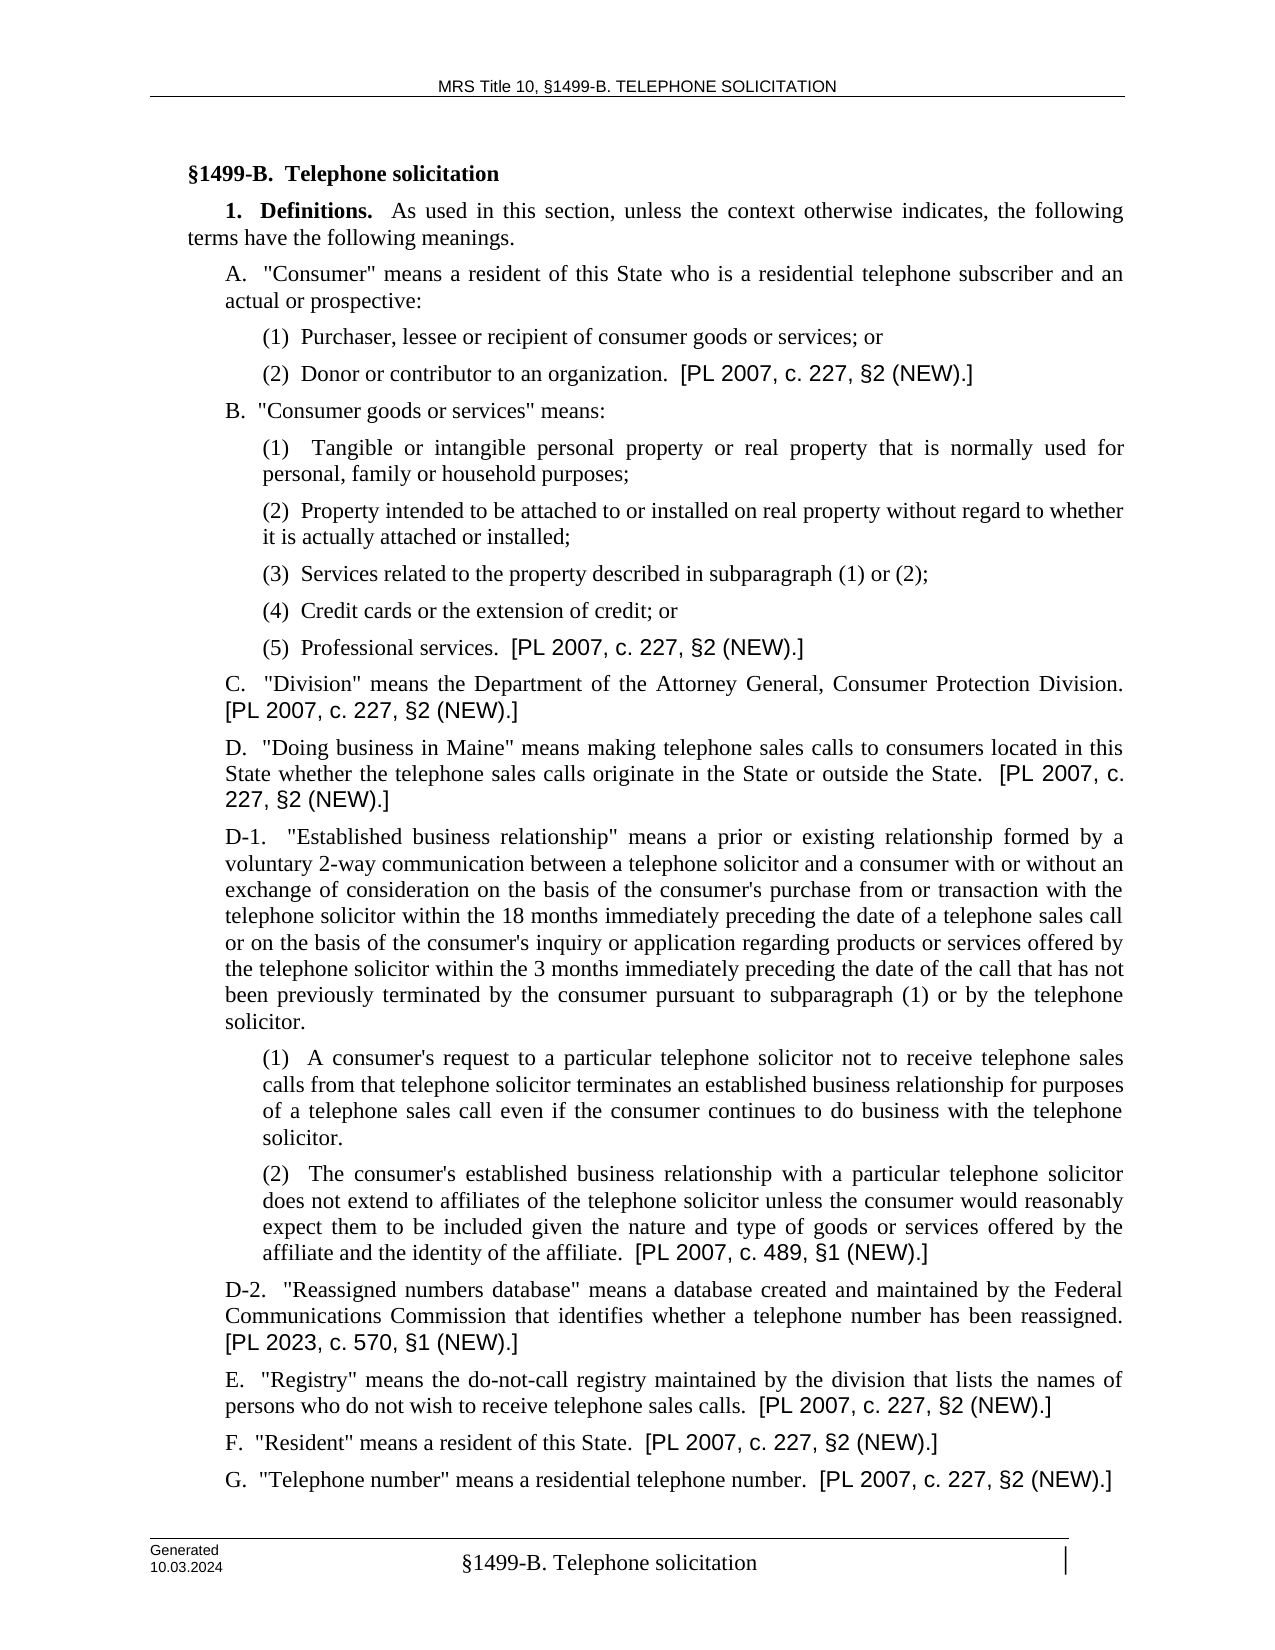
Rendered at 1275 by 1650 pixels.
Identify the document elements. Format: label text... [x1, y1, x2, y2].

text (3) Services related to the property described in subparagraph (1) or (2); [262, 560, 1125, 586]
text (1) Tangible or intangible personal property or real property that is normally used for personal, family or household purposes; [262, 434, 1125, 487]
text (2) Donor or contributor to an organization. [PL 2007, c. 227, §2 (NEW).] [262, 360, 1125, 387]
text (4) Credit cards or the extension of credit; or [262, 597, 1125, 623]
text F. "Resident" means a resident of this State. [PL 2007, c. 227, §2 (NEW).] [225, 1429, 1125, 1455]
text (2) The consumer's established business relationship with a particular telephone solicitor does not extend to affiliates of the telephone solicitor unless the consumer would reasonably expect them to be included given the nature and type of goods or services offered by the affiliate and the identity of the affiliate. [PL 2007, c. 489, §1 (NEW).] [262, 1160, 1125, 1266]
text §1499-B. Telephone solicitation [187, 160, 1125, 187]
text D-2. "Reassigned numbers database" means a database created and maintained by the Federal Communications Commission that identifies whether a telephone number has been reassigned. [PL 2023, c. 570, §1 (NEW).] [225, 1276, 1125, 1355]
text A. "Consumer" means a resident of this State who is a residential telephone subscriber and an actual or prospective: [225, 260, 1125, 313]
text 1. Definitions. As used in this section, unless the context otherwise indicates, the following terms have the following meanings. [187, 197, 1125, 250]
text D-1. "Established business relationship" means a prior or existing relationship formed by a voluntary 2-way communication between a telephone solicitor and a consumer with or without an exchange of consideration on the basis of the consumer's purchase from or transaction with the telephone solicitor within the 18 months immediately preceding the date of a telephone sales call or on the basis of the consumer's inquiry or application regarding products or services offered by the telephone solicitor within the 3 months immediately preceding the date of the call that has not been previously terminated by the consumer pursuant to subparagraph (1) or by the telephone solicitor. [225, 823, 1125, 1034]
text C. "Division" means the Department of the Attorney General, Consumer Protection Division. [PL 2007, c. 227, §2 (NEW).] [225, 671, 1125, 723]
text G. "Telephone number" means a residential telephone number. [PL 2007, c. 227, §2 (NEW).] [225, 1466, 1125, 1492]
text (5) Professional services. [PL 2007, c. 227, §2 (NEW).] [262, 634, 1125, 660]
text D. "Doing business in Maine" means making telephone sales calls to consumers located in this State whether the telephone sales calls originate in the State or outside the State. [PL 2007, c. 227, §2 (NEW).] [225, 734, 1125, 813]
text E. "Registry" means the do-not-call registry maintained by the division that lists the names of persons who do not wish to receive telephone sales calls. [PL 2007, c. 227, §2 (NEW).] [225, 1366, 1125, 1418]
text B. "Consumer goods or services" means: [225, 397, 1125, 423]
text (2) Property intended to be attached to or installed on real property without regard to whether it is actually attached or installed; [262, 497, 1125, 550]
text (1) A consumer's request to a particular telephone solicitor not to receive telephone sales calls from that telephone solicitor terminates an established business relationship for purposes of a telephone sales call even if the consumer continues to do business with the telephone solicitor. [262, 1044, 1125, 1150]
text (1) Purchaser, lessee or recipient of consumer goods or services; or [262, 323, 1125, 350]
